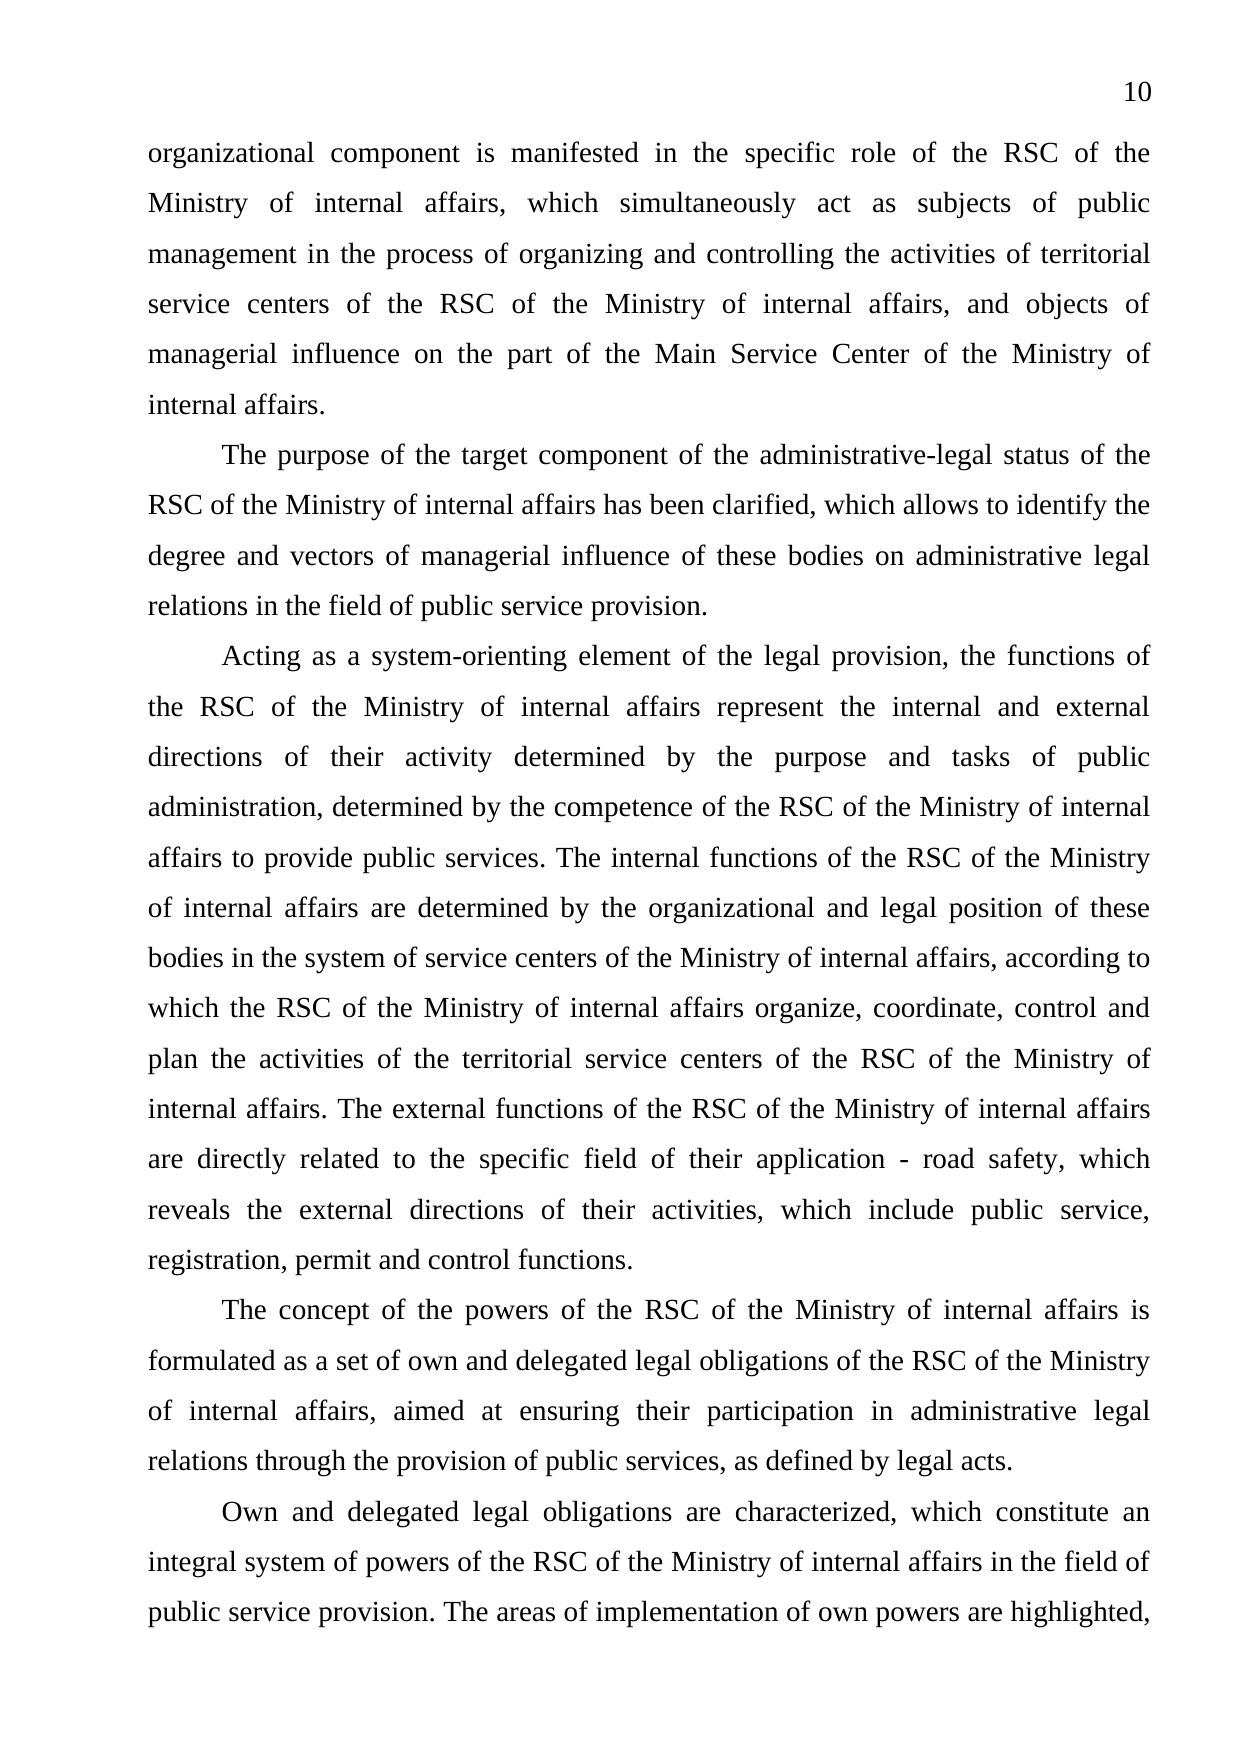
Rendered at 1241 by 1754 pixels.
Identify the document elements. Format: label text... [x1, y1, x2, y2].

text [148, 1494, 1152, 1628]
text Acting as a system-orienting element of the legal provision, the functions of the RSC of the Ministry of internal affairs represent the internal and external directions of their activity determined by the purpose and tasks of public administration, determined by the competence of the RSC of the Ministry of internal affairs to provide public services. The internal functions of the RSC of the Ministry of internal affairs are determined by the organizational and legal position of these bodies in the system of service centers of the Ministry of internal affairs, according to which the RSC of the Ministry of internal affairs organize, coordinate, control and plan the activities of the territorial service centers of the RSC of the Ministry of internal affairs. The external functions of the RSC of the Ministry of internal affairs are directly related to the specific field of their application - road safety, which reveals the external directions of their activities, which include public service, registration, permit and control functions. [148, 638, 1152, 1276]
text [148, 135, 1152, 420]
text The concept of the powers of the RSC of the Ministry of internal affairs is formulated as a set of own and delegated legal obligations of the RSC of the Ministry of internal affairs, aimed at ensuring their participation in administrative legal relations through the provision of public services, as defined by legal acts. [148, 1292, 1152, 1477]
text The purpose of the target component of the administrative-legal status of the RSC of the Ministry of internal affairs has been clarified, which allows to identify the degree and vectors of managerial influence of these bodies on administrative legal relations in the field of public service provision. [148, 437, 1152, 622]
